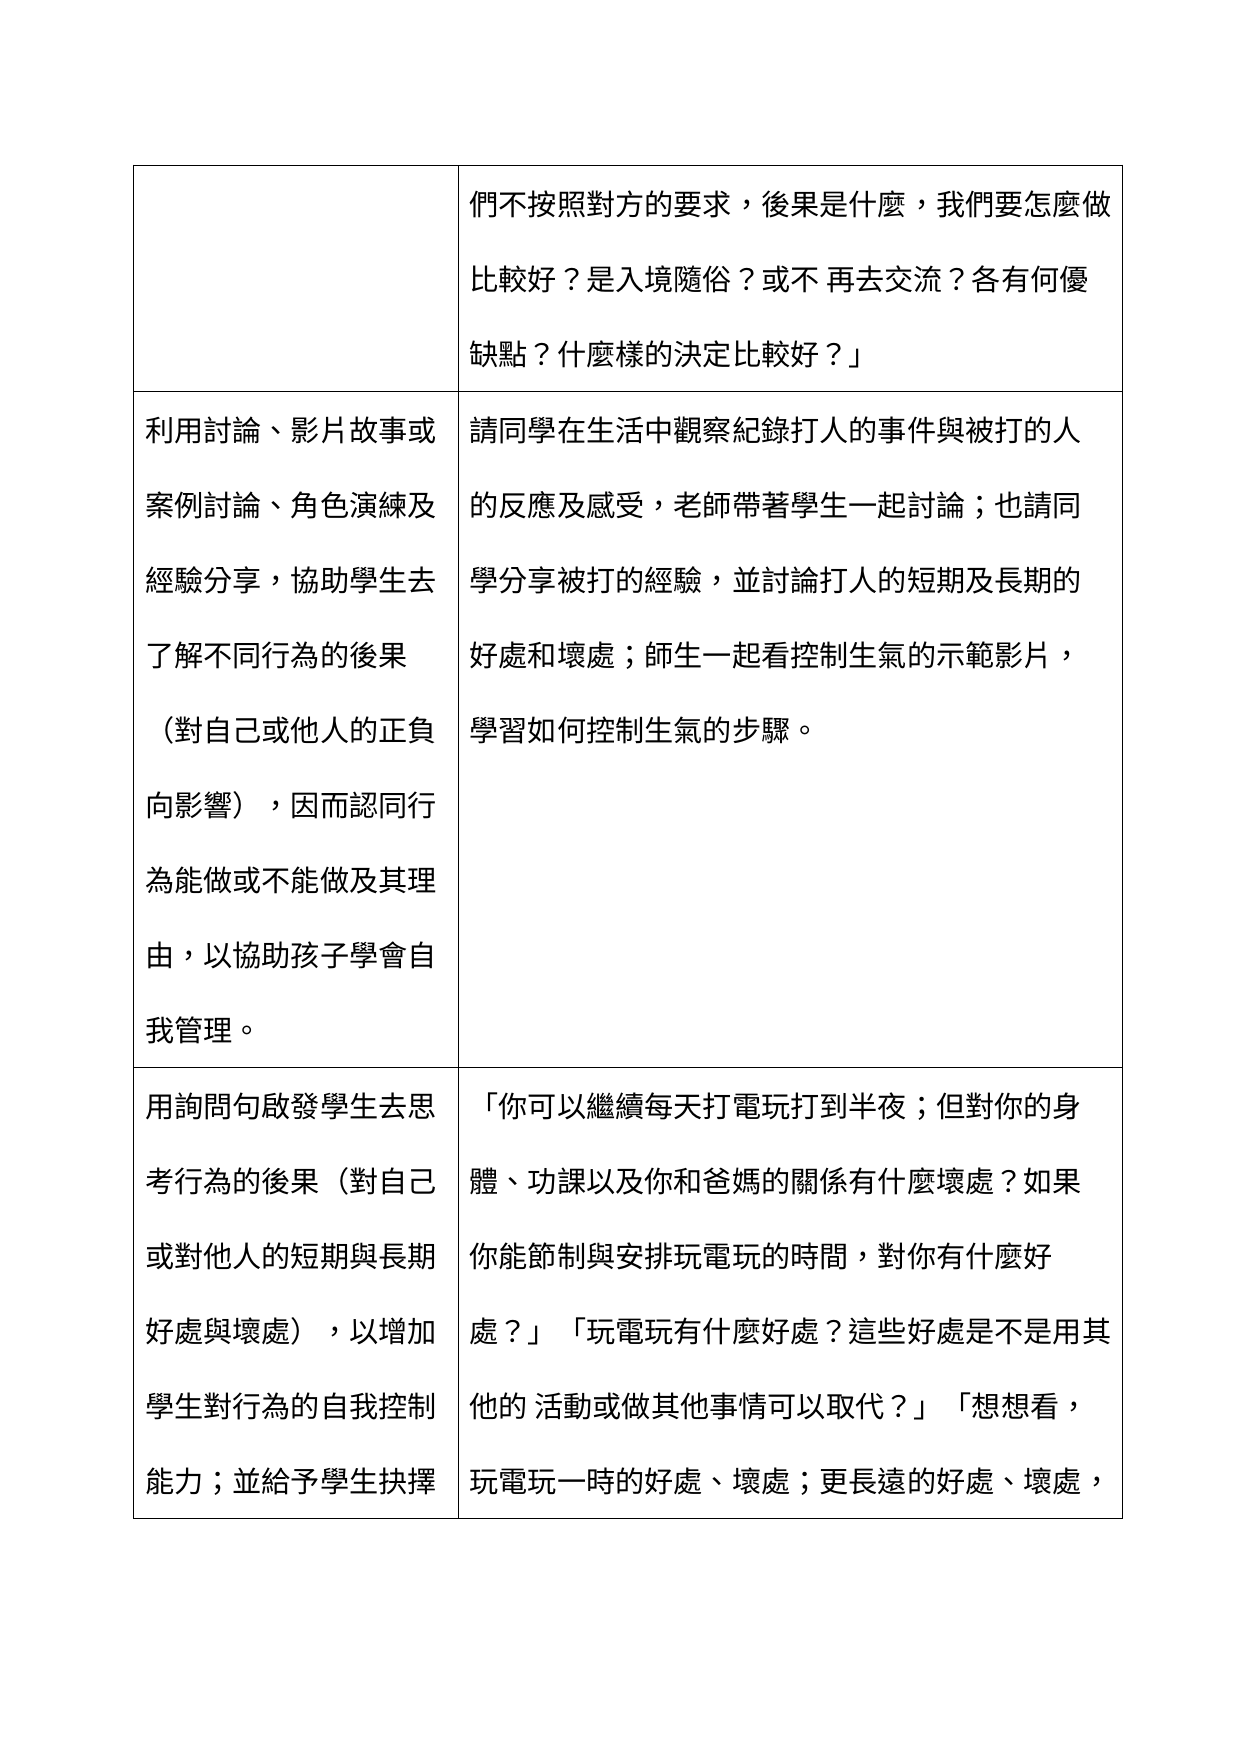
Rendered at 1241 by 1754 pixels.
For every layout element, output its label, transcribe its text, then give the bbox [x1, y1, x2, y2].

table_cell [459, 1068, 1122, 1518]
table_cell 請同學在生活中觀察紀錄打人的事件與被打的人 的反應及感受，老師帶著學生一起討論；也請同 學分享被打的經驗，並討論打人的短期及長期的 好處和壞處；師生一起看控制生氣的示範影片， 學習如何控制生氣的步驟。 [459, 392, 1122, 1067]
table_cell 利用討論、影片故事或案例討論、角色演練及經驗分享，協助學生去了解不同行為的後果（對自己或他人的正負向影響），因而認同行為能做或不能做及其理由，以協助孩子學會自我管理。 [134, 392, 458, 1067]
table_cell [459, 166, 1122, 391]
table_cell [134, 1068, 458, 1518]
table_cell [134, 166, 458, 391]
